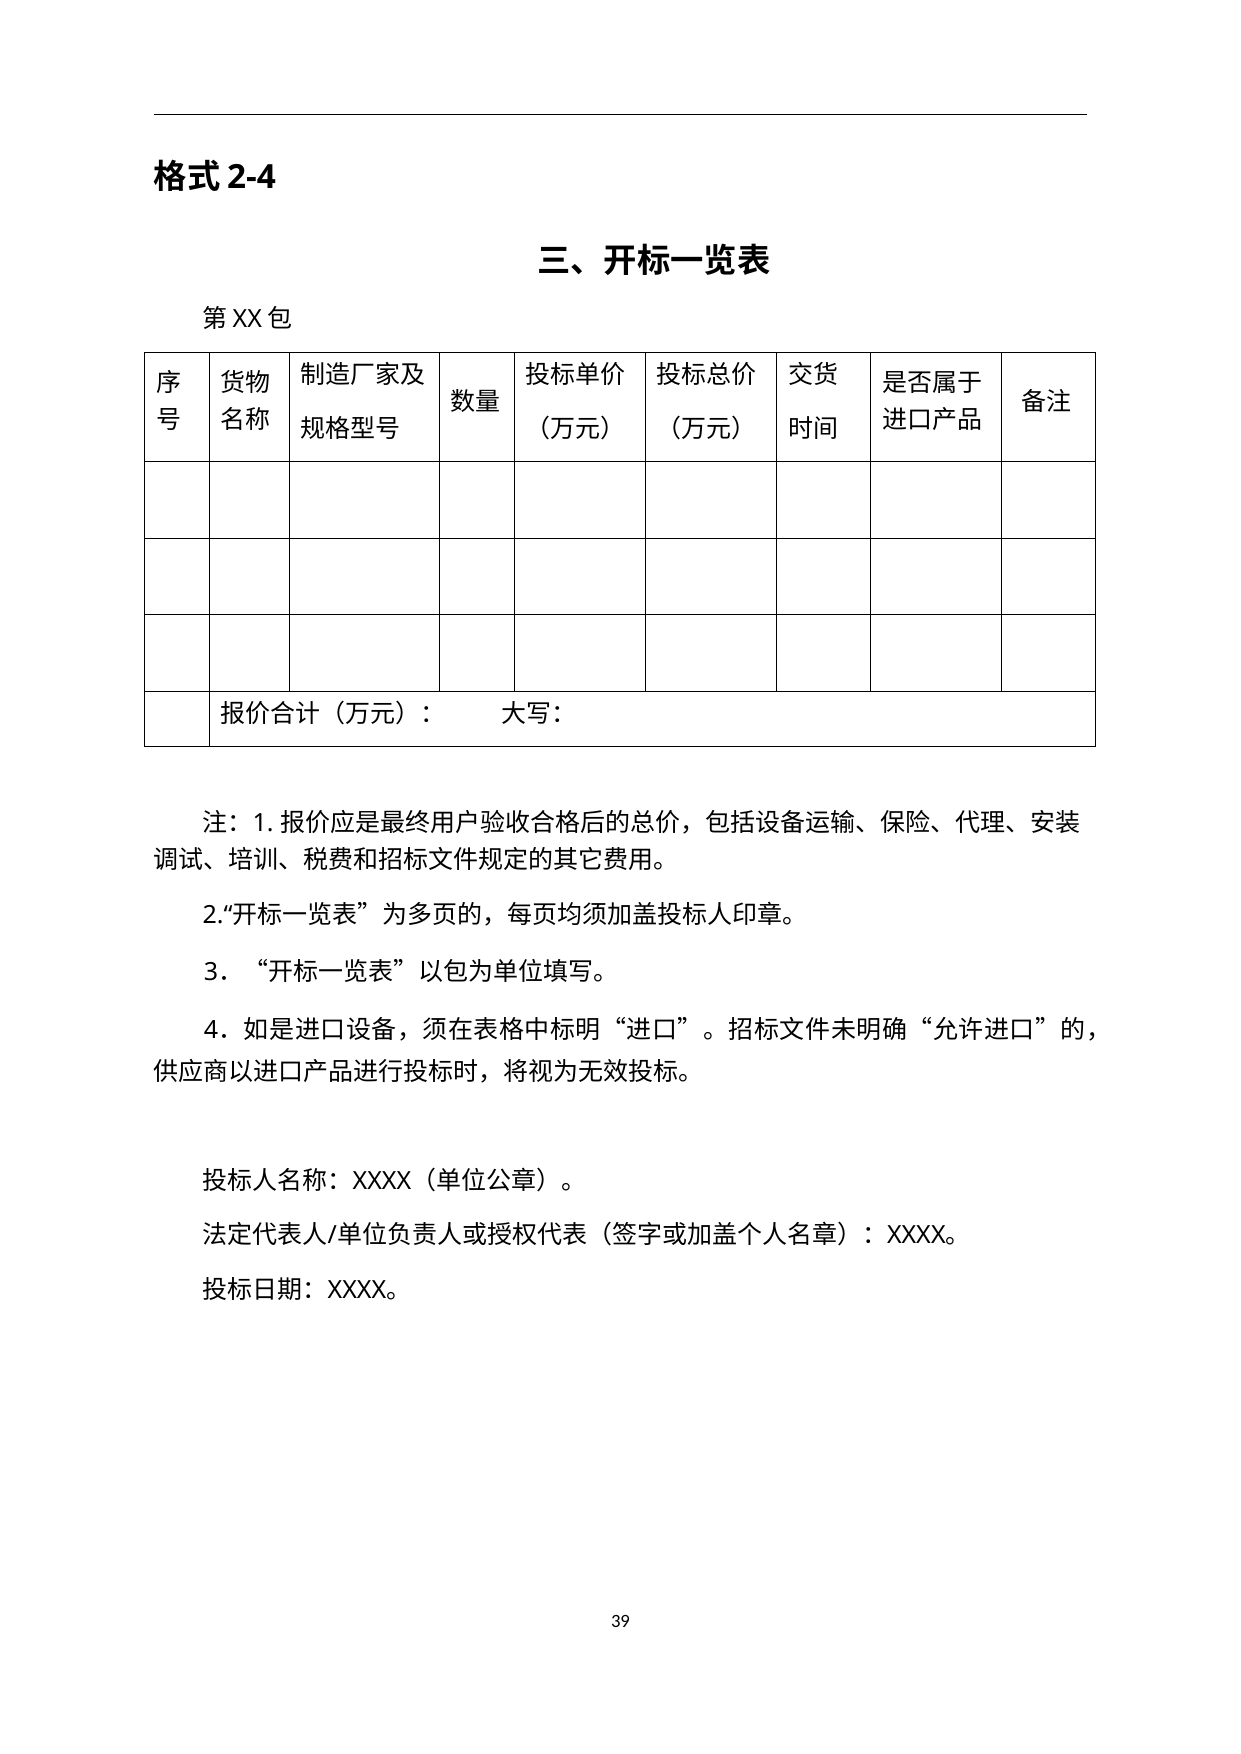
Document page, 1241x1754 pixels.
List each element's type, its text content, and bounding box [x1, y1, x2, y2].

table_cell [210, 615, 289, 691]
table_header 投标总价 （万元） [646, 353, 776, 461]
table_cell [871, 615, 1001, 691]
table_cell [1002, 539, 1095, 614]
table_cell 报价合计（万元）： 大写： [210, 692, 1095, 746]
text 2.“开标一览表”为多页的，每页均须加盖投标人印章。 [153, 893, 1087, 930]
table_cell [1002, 462, 1095, 538]
table_cell [290, 462, 439, 538]
table_header 投标单价 （万元） [515, 353, 645, 461]
table_cell [646, 539, 776, 614]
text 3．“开标一览表”以包为单位填写。 [153, 947, 1087, 989]
table_cell [210, 462, 289, 538]
table_cell [871, 462, 1001, 538]
table_cell [777, 615, 870, 691]
table_header 数量 [440, 353, 514, 461]
table_cell [777, 462, 870, 538]
table_cell [515, 462, 645, 538]
table_cell [871, 539, 1001, 614]
table_header 货物名称 [210, 353, 289, 461]
table_header 交货 时间 [777, 353, 870, 461]
table_header 制造厂家及 规格型号 [290, 353, 439, 461]
text 投标日期：XXXX。 [153, 1268, 1087, 1305]
table_cell [145, 615, 209, 691]
table_cell [777, 539, 870, 614]
table_cell [646, 462, 776, 538]
table_cell [1002, 615, 1095, 691]
table_cell [290, 615, 439, 691]
table_cell [515, 615, 645, 691]
table_cell [145, 539, 209, 614]
table_cell [210, 539, 289, 614]
table_cell [440, 615, 514, 691]
table_cell [646, 615, 776, 691]
table_cell [440, 462, 514, 538]
text 法定代表人/单位负责人或授权代表（签字或加盖个人名章）：XXXX。 [153, 1214, 1087, 1251]
text 4．如是进口设备，须在表格中标明“进口”。招标文件未明确“允许进口”的，供应商以进口产品进行投标时，将视为无效投标。 [153, 1005, 1087, 1089]
table_header 是否属于进口产品 [871, 353, 1001, 461]
text 投标人名称：XXXX（单位公章）。 [153, 1159, 1087, 1197]
table_header 备注 [1002, 353, 1095, 461]
text 三、开标一览表 [153, 239, 1087, 281]
table_header 序号 [145, 353, 209, 461]
text 第XX包 [153, 298, 1087, 335]
table_cell [290, 539, 439, 614]
text 格式2-4 [153, 150, 1087, 198]
table_cell [440, 539, 514, 614]
table_cell [145, 692, 209, 746]
table_cell [515, 539, 645, 614]
text 注：1. 报价应是最终用户验收合格后的总价，包括设备运输、保险、代理、安装调试、培训、税费和招标文件规定的其它费用。 [153, 801, 1087, 876]
table_cell [145, 462, 209, 538]
